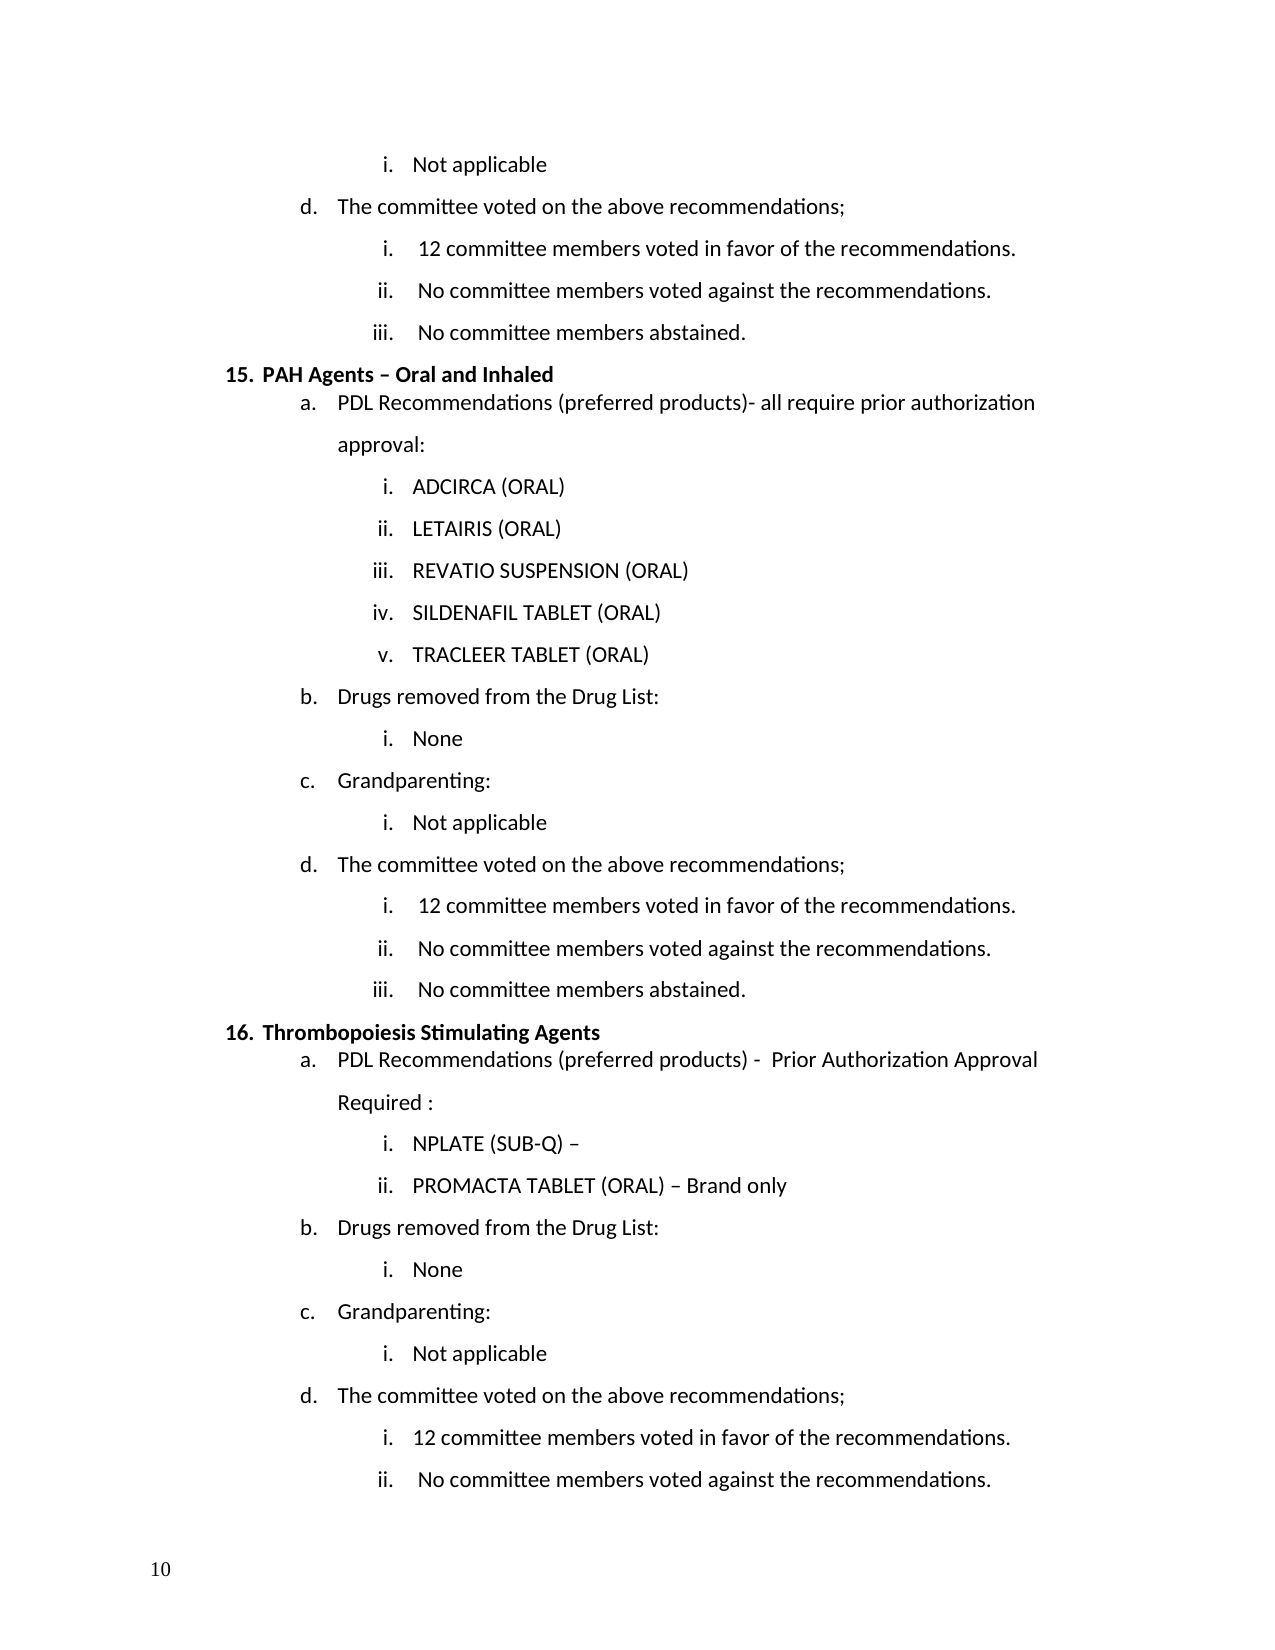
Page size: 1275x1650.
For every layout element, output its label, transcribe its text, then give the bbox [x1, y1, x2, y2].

list Thrombopoiesis Stimulating Agents [225, 1018, 1125, 1046]
list LETAIRIS (ORAL) [394, 514, 1125, 542]
list The committee voted on the above recommendations; [300, 192, 1125, 220]
list No committee members voted against the recommendations. [394, 1465, 1125, 1493]
list SILDENAFIL TABLET (ORAL) [394, 598, 1125, 626]
list Not applicable [394, 808, 1125, 836]
list Not applicable [394, 150, 1125, 178]
list REVATIO SUSPENSION (ORAL) [394, 556, 1125, 584]
list The committee voted on the above recommendations; [300, 850, 1125, 878]
list None [394, 1256, 1125, 1283]
list None [394, 724, 1125, 752]
list ADCIRCA (ORAL) [394, 472, 1125, 500]
list TRACLEER TABLET (ORAL) [394, 640, 1125, 668]
list Grandparenting: [300, 766, 1125, 794]
list Grandparenting: [300, 1297, 1125, 1326]
list 12 committee members voted in favor of the recommendations. [394, 1423, 1125, 1451]
list 12 committee members voted in favor of the recommendations. [394, 234, 1125, 262]
list No committee members voted against the recommendations. [394, 276, 1125, 304]
list PROMACTA TABLET (ORAL) – Brand only [394, 1172, 1125, 1199]
list No committee members abstained. [394, 976, 1125, 1004]
list No committee members voted against the recommendations. [394, 934, 1125, 962]
list The committee voted on the above recommendations; [300, 1381, 1125, 1409]
list NPLATE (SUB-Q) – [394, 1129, 1125, 1158]
list Drugs removed from the Drug List: [300, 1213, 1125, 1242]
list Drugs removed from the Drug List: [300, 682, 1125, 710]
list Not applicable [394, 1339, 1125, 1367]
list PDL Recommendations (preferred products)- all require prior authorization approval: [300, 388, 1125, 458]
list PAH Agents – Oral and Inhaled [225, 360, 1125, 388]
list 12 committee members voted in favor of the recommendations. [394, 892, 1125, 920]
list PDL Recommendations (preferred products) - Prior Authorization Approval Required : [300, 1046, 1125, 1116]
list No committee members abstained. [394, 318, 1125, 346]
